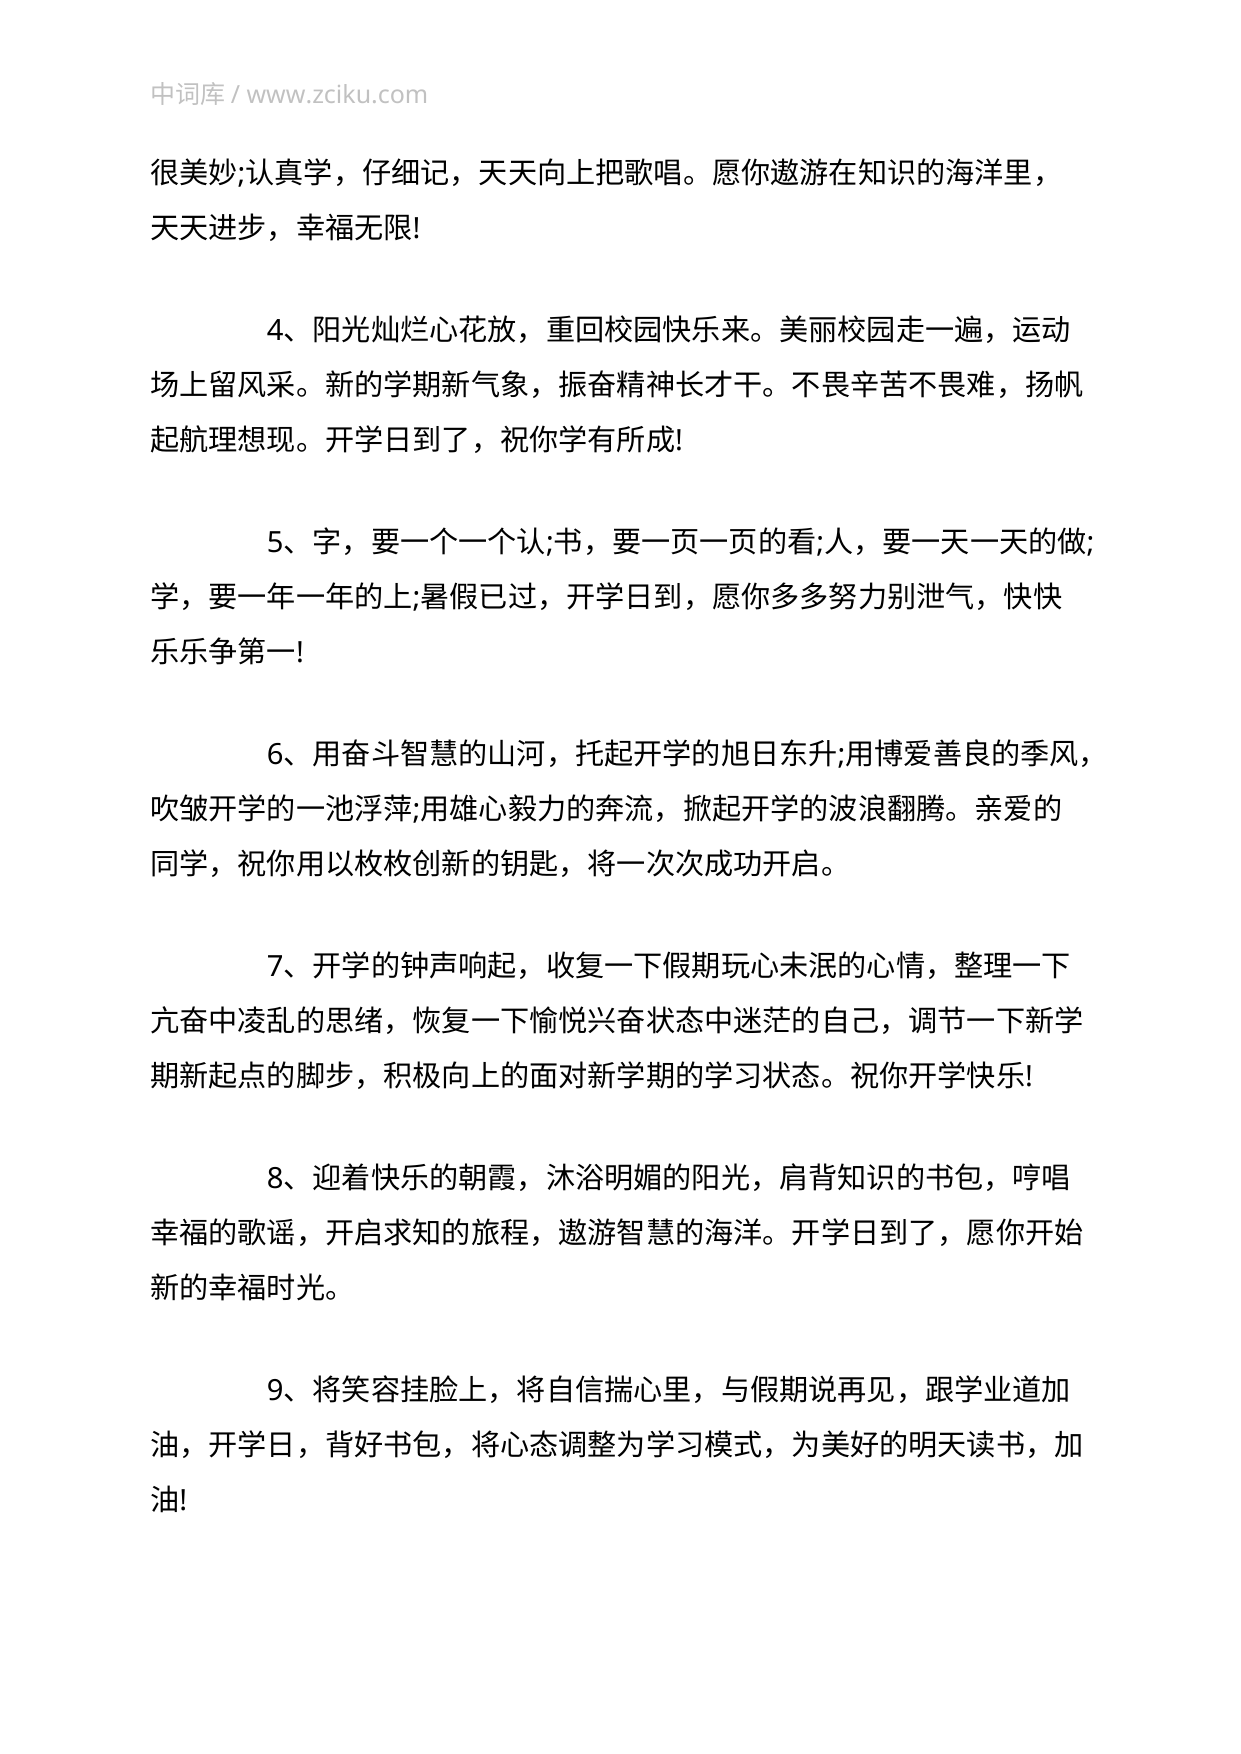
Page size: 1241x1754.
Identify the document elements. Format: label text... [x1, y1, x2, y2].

text 8、迎着快乐的朝霞，沐浴明媚的阳光，肩背知识的书包，哼唱幸福的歌谣，开启求知的旅程，遨游智慧的海洋。开学日到了，愿你开始新的幸福时光。 [150, 1154, 1090, 1307]
text 9、将笑容挂脸上，将自信揣心里，与假期说再见，跟学业道加油，开学日，背好书包，将心态调整为学习模式，为美好的明天读书，加油! [150, 1366, 1090, 1518]
text 4、阳光灿烂心花放，重回校园快乐来。美丽校园走一遍，运动场上留风采。新的学期新气象，振奋精神长才干。不畏辛苦不畏难，扬帆起航理想现。开学日到了，祝你学有所成! [150, 307, 1090, 459]
text 5、字，要一个一个认;书，要一页一页的看;人，要一天一天的做;学，要一年一年的上;暑假已过，开学日到，愿你多多努力别泄气，快快乐乐争第一! [150, 519, 1090, 671]
text 7、开学的钟声响起，收复一下假期玩心未泯的心情，整理一下亢奋中凌乱的思绪，恢复一下愉悦兴奋状态中迷茫的自己，调节一下新学期新起点的脚步，积极向上的面对新学期的学习状态。祝你开学快乐! [150, 943, 1090, 1095]
text 6、用奋斗智慧的山河，托起开学的旭日东升;用博爱善良的季风，吹皱开学的一池浮萍;用雄心毅力的奔流，掀起开学的波浪翻腾。亲爱的同学，祝你用以枚枚创新的钥匙，将一次次成功开启。 [150, 731, 1090, 883]
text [150, 150, 1090, 247]
